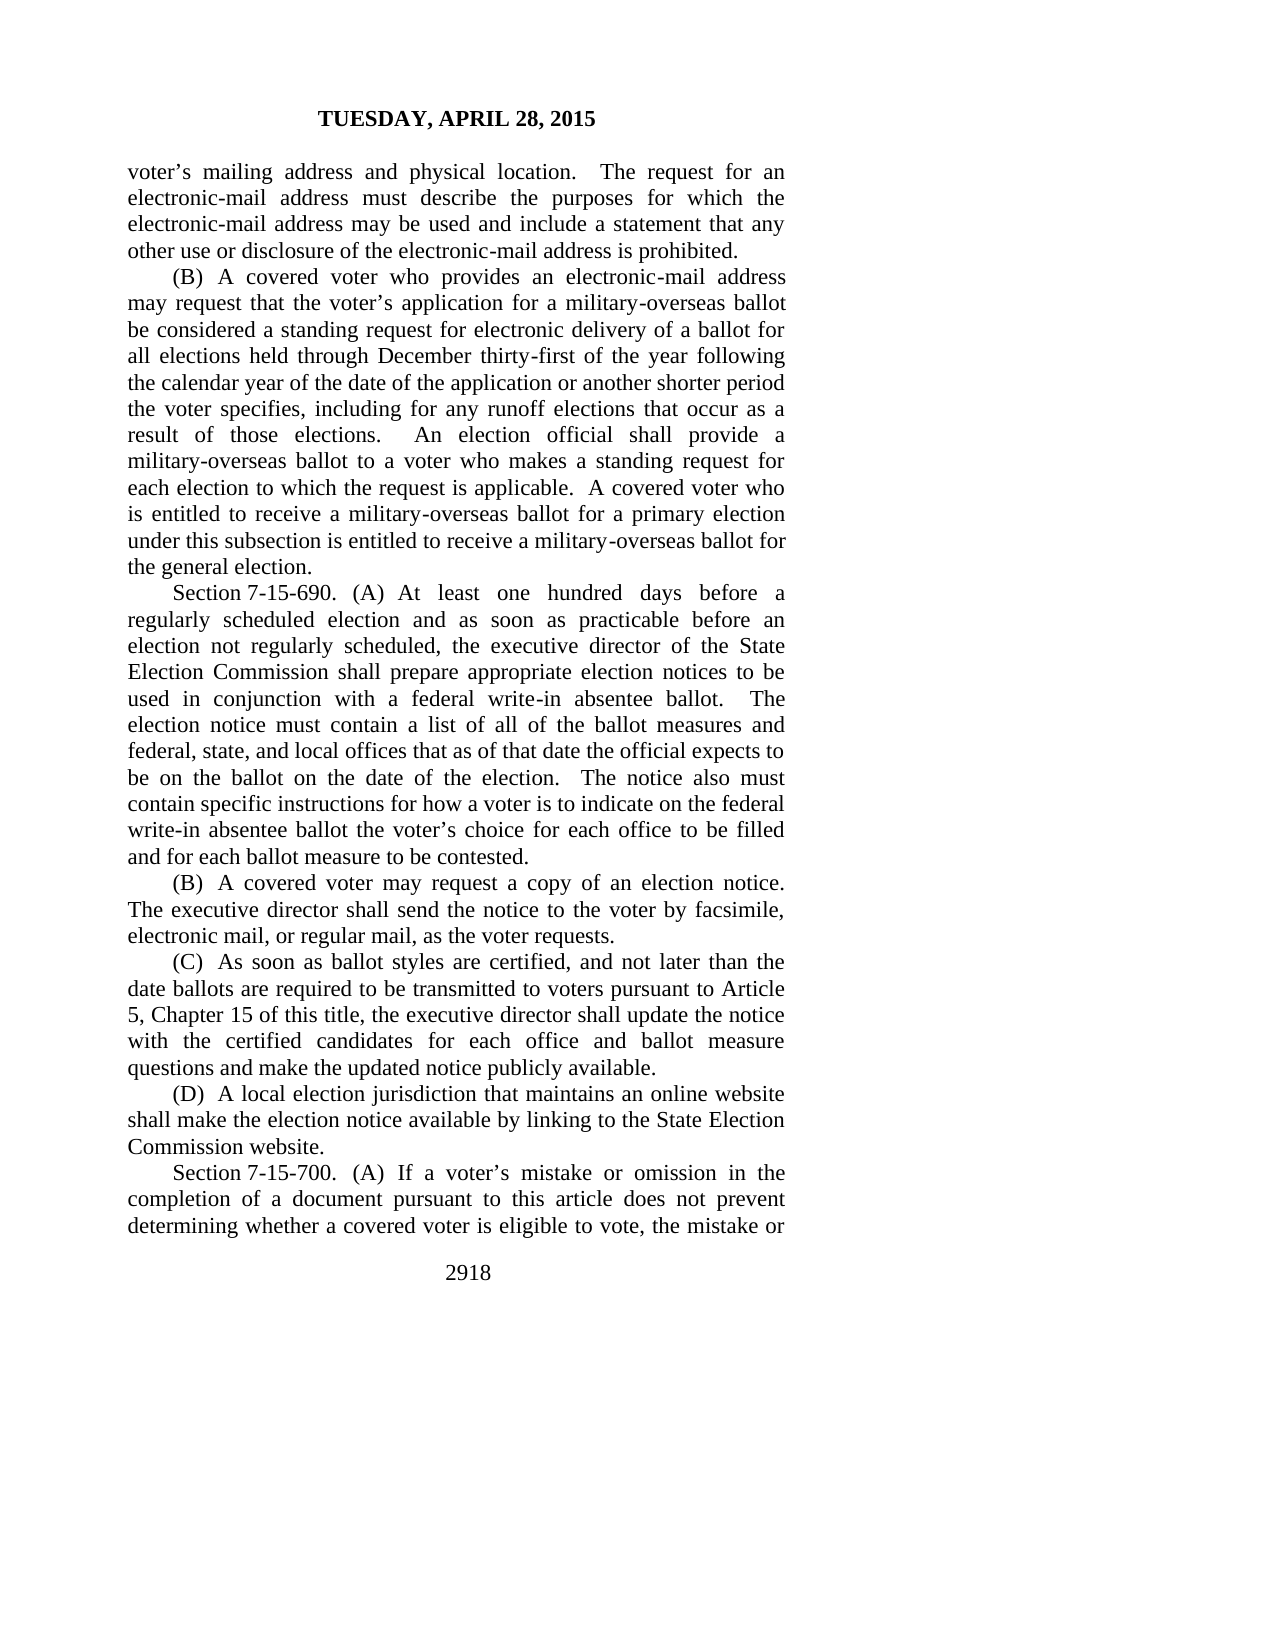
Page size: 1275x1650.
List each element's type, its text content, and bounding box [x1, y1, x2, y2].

text Section 7-15-690. (A) At least one hundred days before a regularly scheduled election and as soon as practicable before an election not regularly scheduled, the executive director of the State Election Commission shall prepare appropriate election notices to be used in conjunction with a federal write-in absentee ballot. The election notice must contain a list of all of the ballot measures and federal, state, and local offices that as of that date the official expects to be on the ballot on the date of the election. The notice also must contain specific instructions for how a voter is to indicate on the federal write-in absentee ballot the voter’s choice for each office to be filled and for each ballot measure to be contested. [127, 579, 786, 869]
text (C) As soon as ballot styles are certified, and not later than the date ballots are required to be transmitted to voters pursuant to Article 5, Chapter 15 of this title, the executive director shall update the notice with the certified candidates for each office and ballot measure questions and make the updated notice publicly available. [127, 948, 786, 1080]
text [127, 1159, 786, 1238]
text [127, 158, 786, 263]
text (B) A covered voter may request a copy of an election notice. The executive director shall send the notice to the voter by facsimile, electronic mail, or regular mail, as the voter requests. [127, 869, 786, 948]
text (B) A covered voter who provides an electronic-mail address may request that the voter’s application for a military-overseas ballot be considered a standing request for electronic delivery of a ballot for all elections held through December thirty-first of the year following the calendar year of the date of the application or another shorter period the voter specifies, including for any runoff elections that occur as a result of those elections. An election official shall provide a military-overseas ballot to a voter who makes a standing request for each election to which the request is applicable. A covered voter who is entitled to receive a military-overseas ballot for a primary election under this subsection is entitled to receive a military-overseas ballot for the general election. [127, 263, 786, 579]
text (D) A local election jurisdiction that maintains an online website shall make the election notice available by linking to the State Election Commission website. [127, 1080, 786, 1159]
